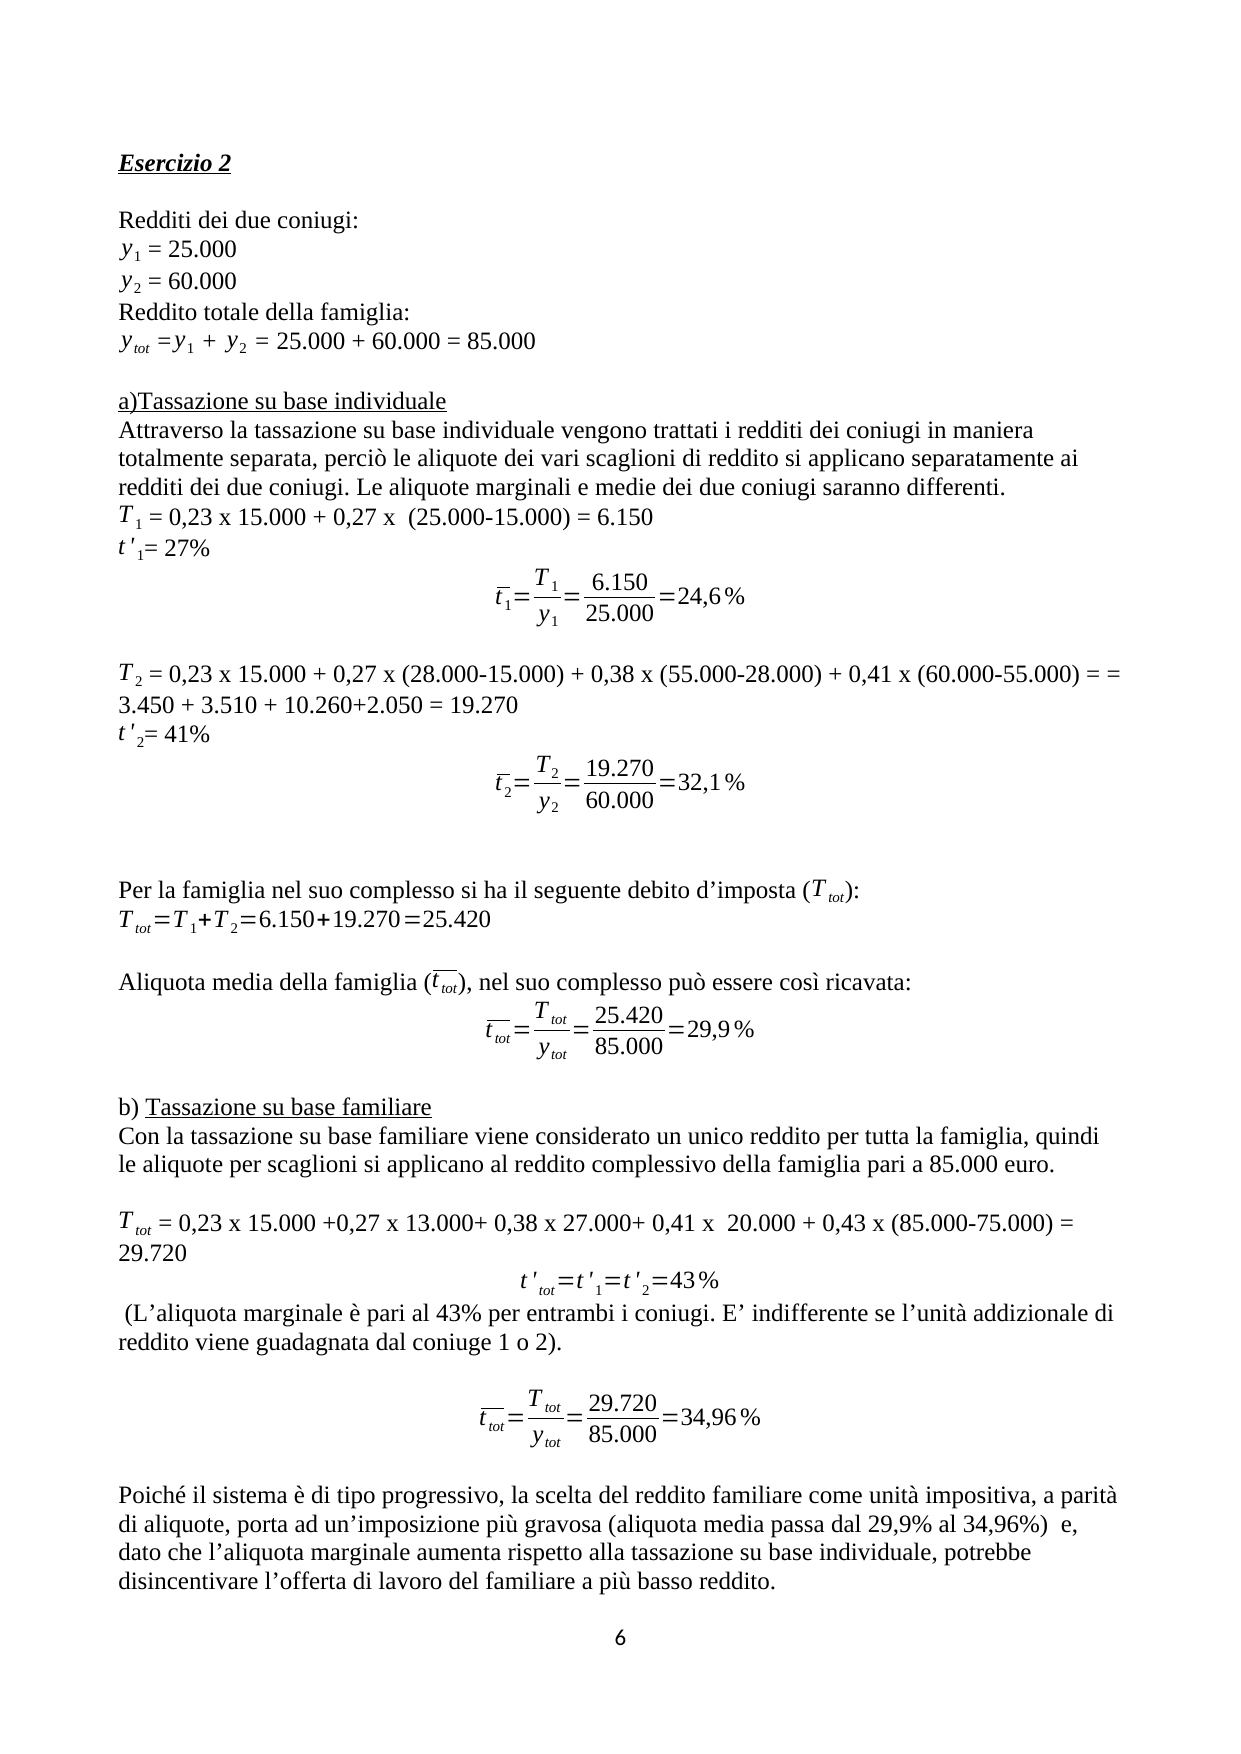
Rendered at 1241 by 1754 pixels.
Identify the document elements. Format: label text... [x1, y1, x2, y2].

text = 0,23 x 15.000 + 0,27 x (28.000-15.000) + 0,38 x (55.000-28.000) + 0,41 x (60.000-55.000) = = 3.450 + 3.510 + 10.260+2.050 = 19.270 [118, 659, 1122, 719]
text = + = 25.000 + 60.000 = 85.000 [118, 325, 1122, 357]
text Attraverso la tassazione su base individuale vengono trattati i redditi dei coniugi in maniera totalmente separata, perciò le aliquote dei vari scaglioni di reddito si applicano separatamente ai redditi dei due coniugi. Le aliquote marginali e medie dei due coniugi saranno differenti. [118, 415, 1122, 501]
text Esercizio 2 [118, 148, 1122, 176]
text Con la tassazione su base familiare viene considerato un unico reddito per tutta la famiglia, quindi le aliquote per scaglioni si applicano al reddito complessivo della famiglia pari a 85.000 euro. [118, 1121, 1122, 1178]
text = 0,23 x 15.000 +0,27 x 13.000+ 0,38 x 27.000+ 0,41 x 20.000 + 0,43 x (85.000-75.000) = 29.720 [118, 1207, 1122, 1267]
text Poiché il sistema è di tipo progressivo, la scelta del reddito familiare come unità impositiva, a parità di aliquote, porta ad un’imposizione più gravosa (aliquota media passa dal 29,9% al 34,96%) e, dato che l’aliquota marginale aumenta rispetto alla tassazione su base individuale, potrebbe disincentivare l’offerta di lavoro del familiare a più basso reddito. [118, 1480, 1122, 1595]
text = 60.000 [118, 265, 1122, 297]
text Redditi dei due coniugi: [118, 205, 1122, 234]
text Aliquota media della famiglia (), nel suo complesso può essere così ricavata: [118, 966, 1122, 997]
text a)Tassazione su base individuale [118, 386, 1122, 415]
text = 25.000 [118, 234, 1122, 265]
text = 41% [118, 719, 1122, 750]
text = 0,23 x 15.000 + 0,27 x (25.000-15.000) = 6.150 [118, 501, 1122, 532]
text Reddito totale della famiglia: [118, 297, 1122, 325]
text = 27% [118, 532, 1122, 564]
text b) Tassazione su base familiare [118, 1092, 1122, 1121]
text (L’aliquota marginale è pari al 43% per entrambi i coniugi. E’ indifferente se l’unità addizionale di reddito viene guadagnata dal coniuge 1 o 2). [118, 1298, 1122, 1356]
text Per la famiglia nel suo complesso si ha il seguente debito d’imposta (): [118, 874, 1122, 906]
